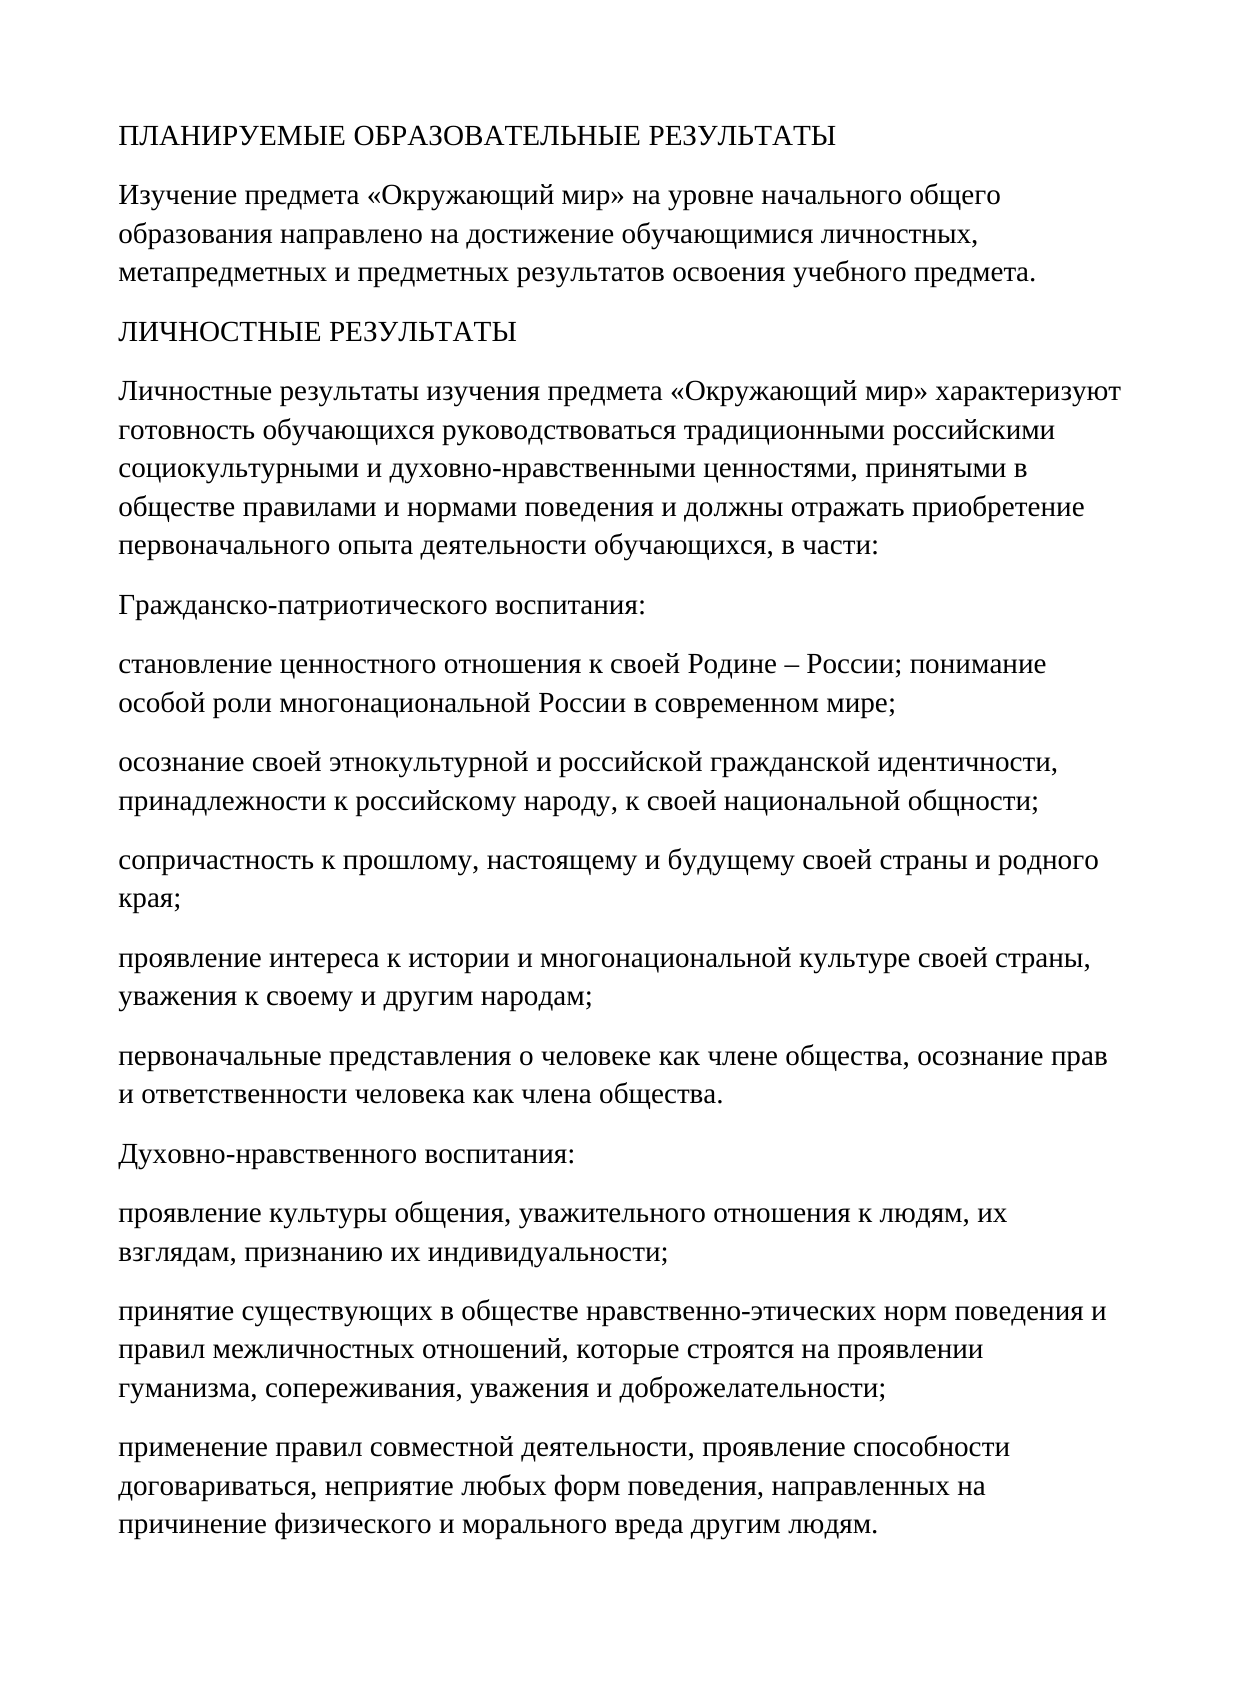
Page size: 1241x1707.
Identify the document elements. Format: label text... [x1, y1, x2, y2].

text Духовно-нравственного воспитания: [118, 1136, 1122, 1169]
text осознание своей этнокультурной и российской гражданской идентичности, принадлежности к российскому народу, к своей национальной общности; [118, 744, 1122, 816]
text проявление культуры общения, уважительного отношения к людям, их взглядам, признанию их индивидуальности; [118, 1195, 1122, 1267]
text Гражданско-патриотического воспитания: [118, 587, 1122, 620]
text становление ценностного отношения к своей Родине – России; понимание особой роли многонациональной России в современном мире; [118, 646, 1122, 718]
text первоначальные представления о человеке как члене общества, осознание прав и ответственности человека как члена общества. [118, 1038, 1122, 1110]
text принятие существующих в обществе нравственно-этических норм поведения и правил межличностных отношений, которые строятся на проявлении гуманизма, сопереживания, уважения и доброжелательности; [118, 1293, 1122, 1404]
text проявление интереса к истории и многонациональной культуре своей страны, уважения к своему и другим народам; [118, 940, 1122, 1012]
text применение правил совместной деятельности, проявление способности договариваться, неприятие любых форм поведения, направленных на причинение физического и морального вреда другим людям. [118, 1429, 1122, 1540]
text Личностные результаты изучения предмета «Окружающий мир» характеризуют готовность обучающихся руководствоваться традиционными российскими социокультурными и духовно-нравственными ценностями, принятыми в обществе правилами и нормами поведения и должны отражать приобретение первоначального опыта деятельности обучающихся, в части: [118, 373, 1122, 561]
text сопричастность к прошлому, настоящему и будущему своей страны и родного края; [118, 842, 1122, 914]
text ПЛАНИРУЕМЫЕ ОБРАЗОВАТЕЛЬНЫЕ РЕЗУЛЬТАТЫ [118, 118, 1122, 152]
text ЛИЧНОСТНЫЕ РЕЗУЛЬТАТЫ [118, 314, 1122, 347]
text Изучение предмета «Окружающий мир» на уровне начального общего образования направлено на достижение обучающимися личностных, метапредметных и предметных результатов освоения учебного предмета. [118, 177, 1122, 288]
